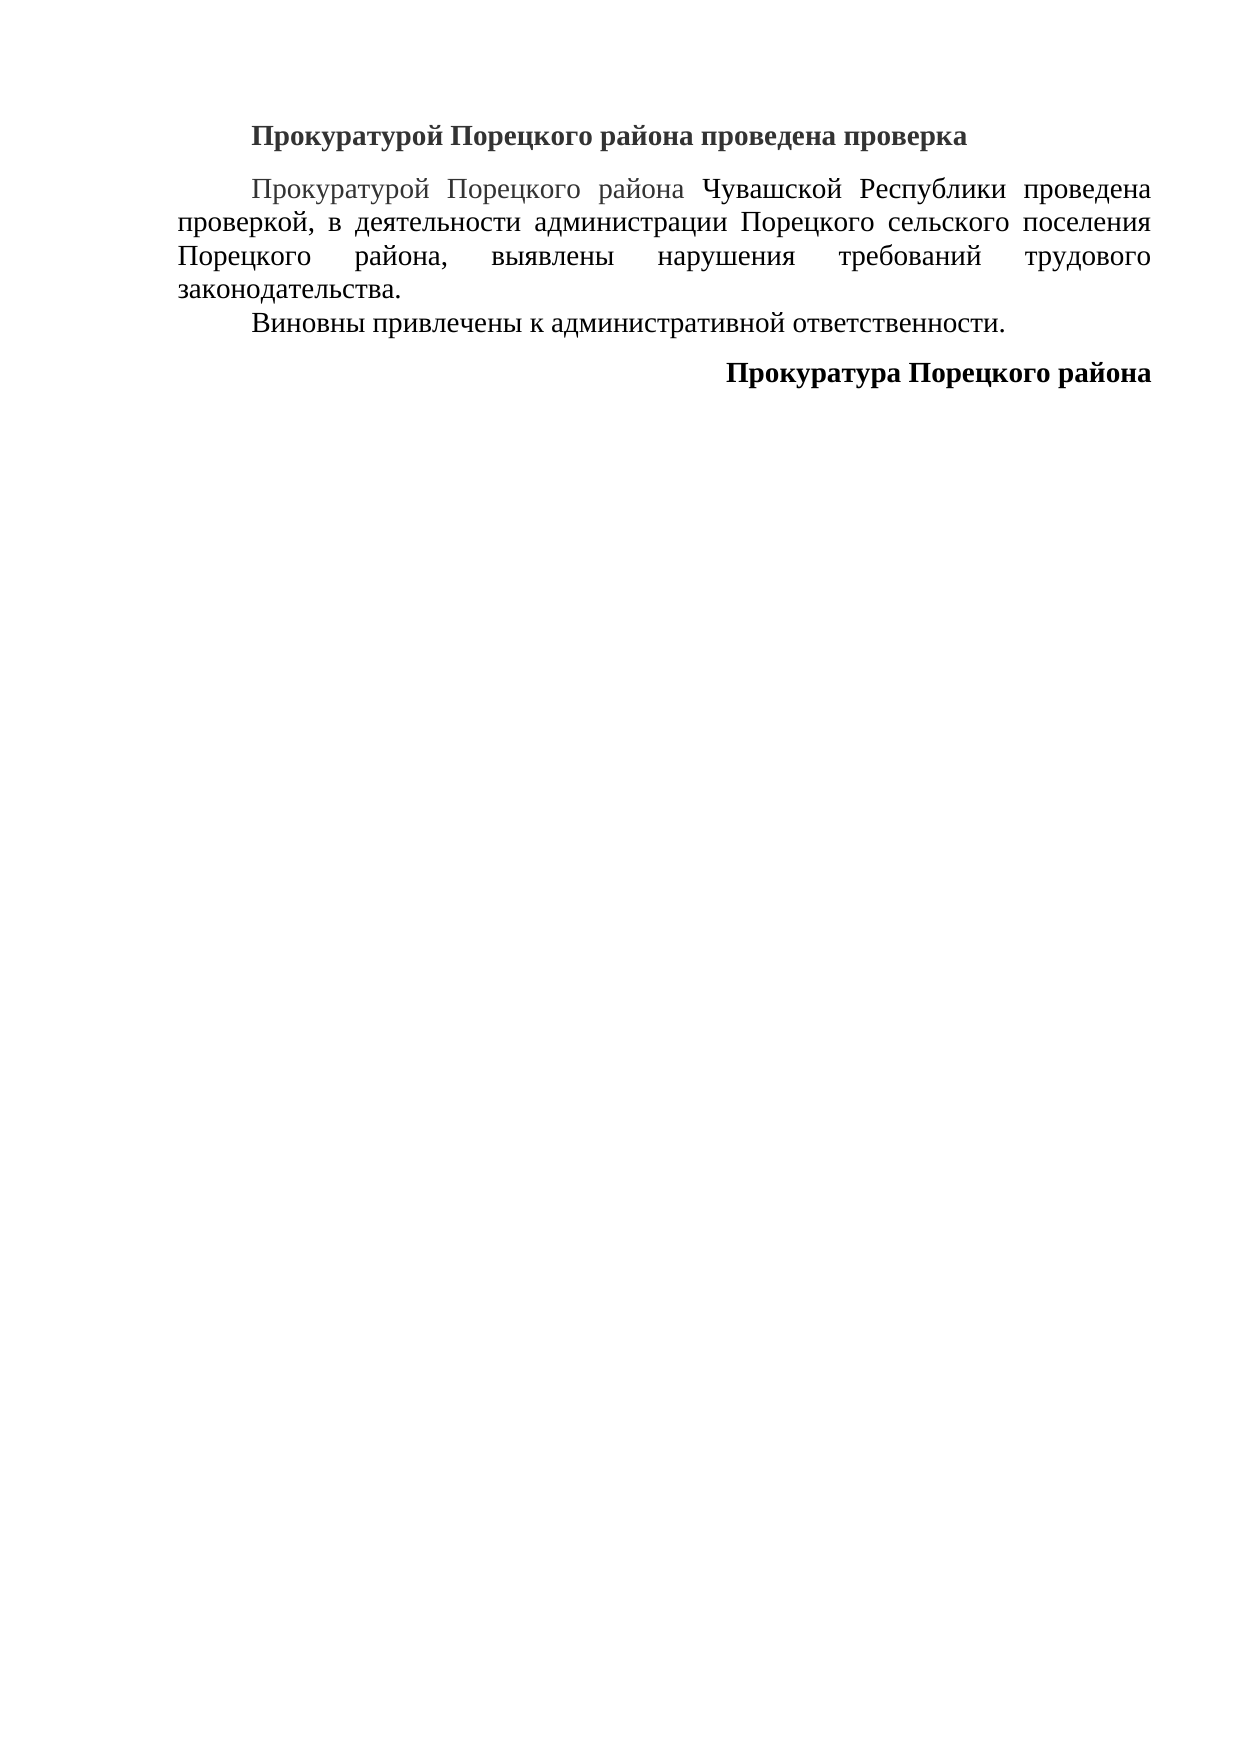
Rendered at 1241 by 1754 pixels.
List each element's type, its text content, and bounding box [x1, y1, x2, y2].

text Виновны привлечены к административной ответственности. [177, 305, 1152, 339]
text Прокуратурой Порецкого района Чувашской Республики проведена проверкой, в деятельности администрации Порецкого сельского поселения Порецкого района, выявлены нарушения требований трудового законодательства. [177, 171, 1152, 305]
text Прокуратура Порецкого района [177, 355, 1152, 389]
text Прокуратурой Порецкого района проведена проверка [177, 118, 1152, 152]
